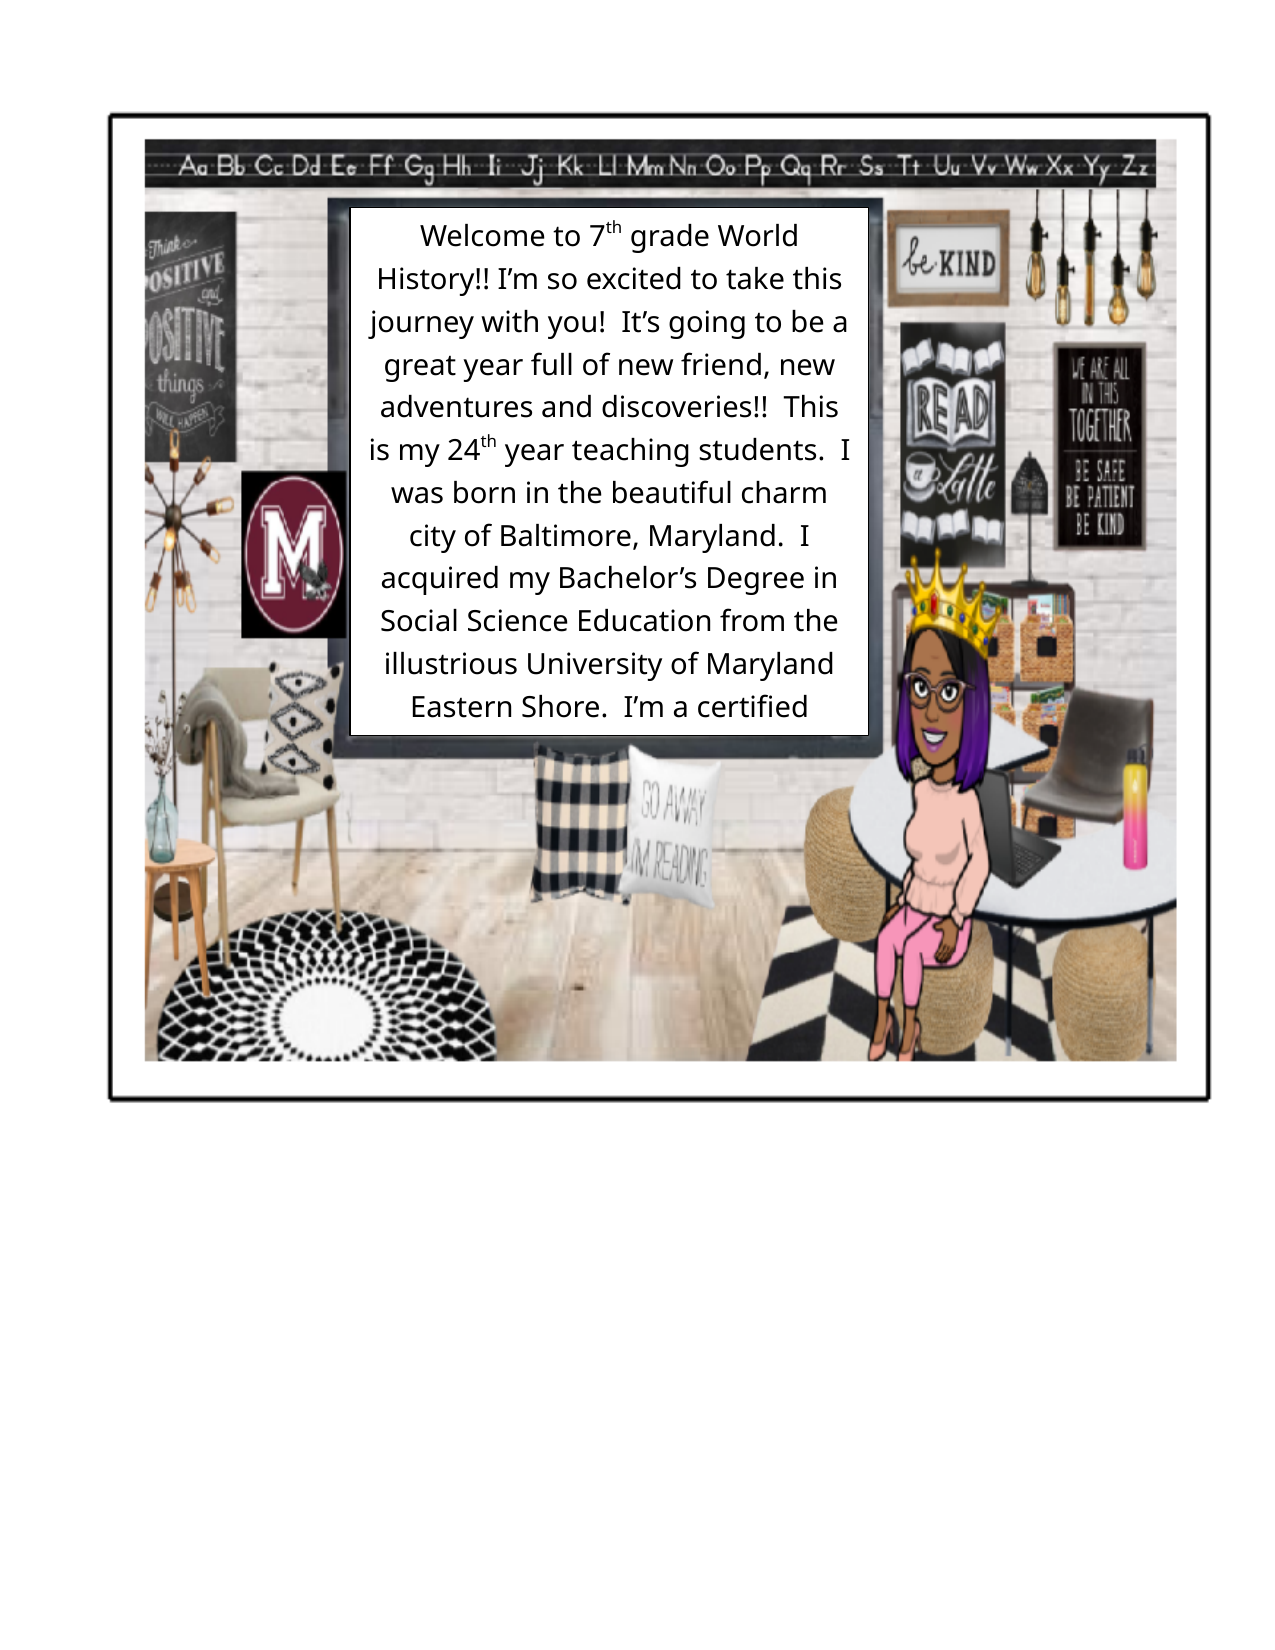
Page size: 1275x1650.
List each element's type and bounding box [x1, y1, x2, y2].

picture [75, 75, 1244, 1141]
